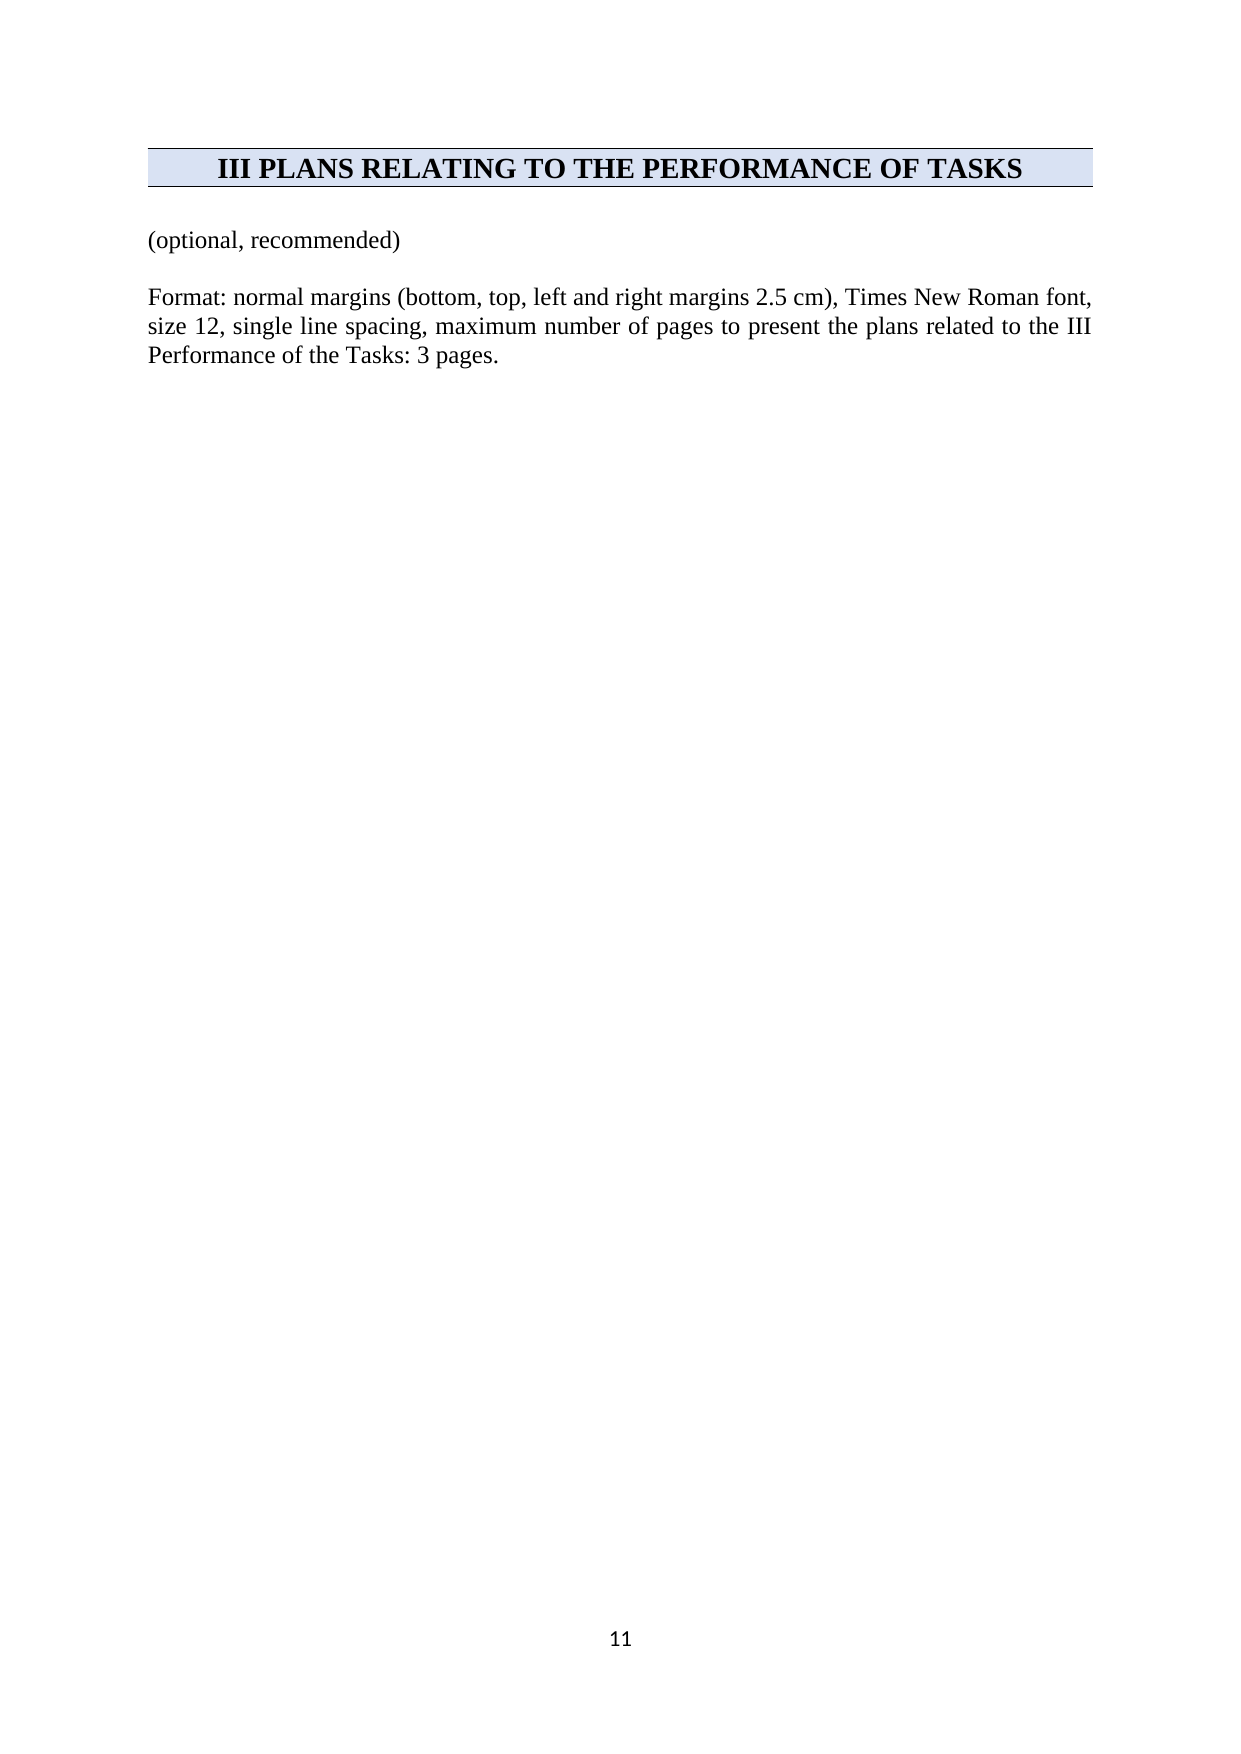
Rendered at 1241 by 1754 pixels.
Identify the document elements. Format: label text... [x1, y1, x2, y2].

subtitle III PLANS RELATING TO THE PERFORMANCE OF TASKS [148, 149, 1093, 186]
text Format: normal margins (bottom, top, left and right margins 2.5 cm), Times New Roman font, size 12, single line spacing, maximum number of pages to present the plans related to the III Performance of the Tasks: 3 pages. [148, 282, 1093, 369]
text (optional, recommended) [148, 225, 1093, 254]
